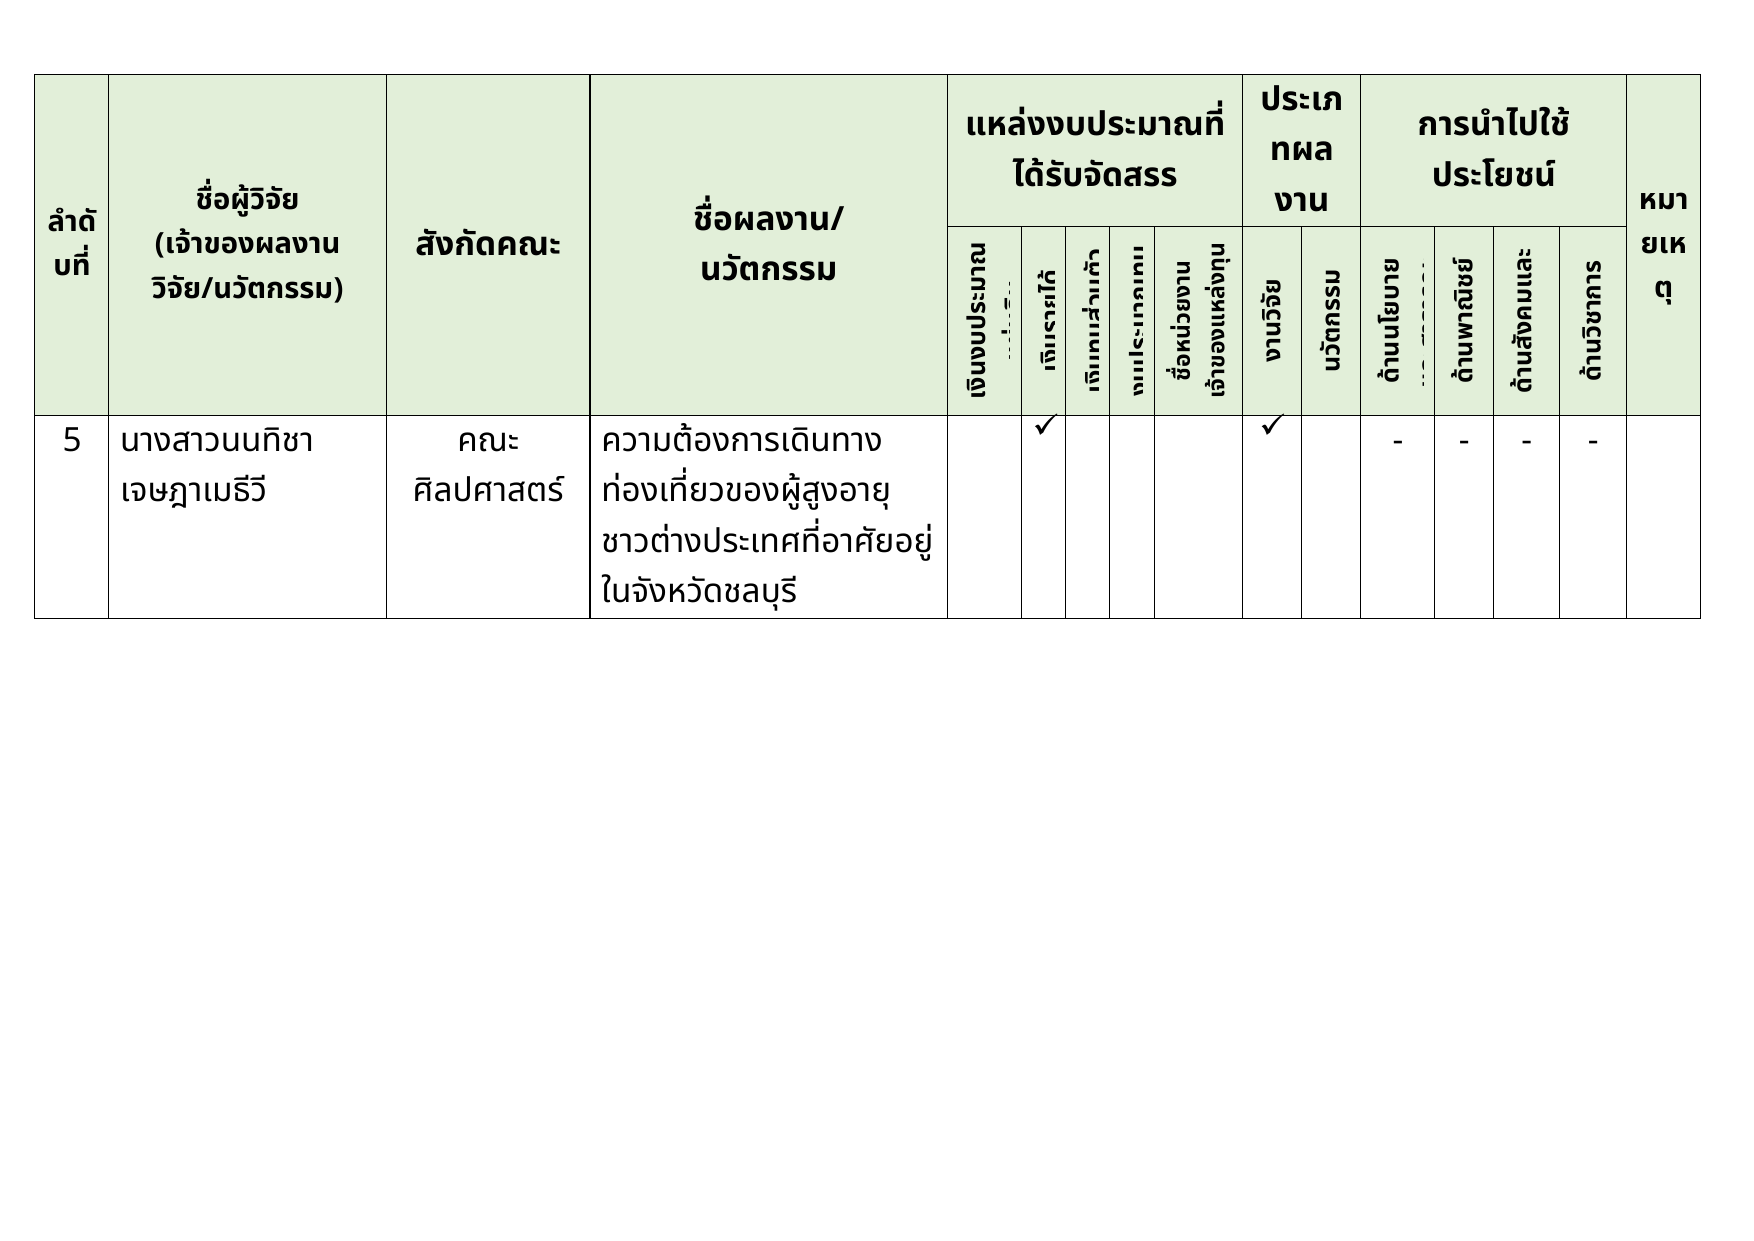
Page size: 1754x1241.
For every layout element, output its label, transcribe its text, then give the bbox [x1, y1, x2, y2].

table_cell เงินงบประมาณแผ่นดิน (สกสว.) [948, 227, 1021, 415]
table_cell นวัตกรรม [1302, 227, 1360, 415]
table_cell ด้านพาณิชย์ [1435, 227, 1493, 415]
table_cell เงินรายได้ [1022, 227, 1065, 415]
table_header หมายเหตุ [1627, 75, 1700, 415]
table_cell คณะศิลปศาสตร์ [387, 416, 589, 618]
table_cell ด้านวิชาการ [1560, 227, 1626, 415]
table_cell - [1361, 416, 1434, 618]
table_cell นางสาวนนทิชา เจษฎาเมธีวี [109, 416, 386, 618]
table_cell ด้านสังคมและชุมชน [1494, 227, 1559, 415]
table_cell ความต้องการเดินทางท่องเที่ยวของผู้สูงอายุชาวต่างประเทศที่อาศัยอยู่ในจังหวัดชลบุรี [591, 416, 947, 618]
table_cell 5 [35, 416, 108, 618]
table_cell - [1435, 416, 1493, 618]
table_cell งบประมาณทุนภายนอก [1110, 227, 1154, 415]
table_cell เงินทุนส่วนตัว [1066, 227, 1109, 415]
table_header สังกัดคณะ [387, 75, 589, 415]
table_cell ด้านนโยบายและสาธารณะ [1361, 227, 1434, 415]
table_cell [1243, 416, 1301, 618]
table_header ชื่อผลงาน/ นวัตกรรม [591, 75, 947, 415]
table_cell [1302, 416, 1360, 618]
table_cell [948, 416, 1021, 618]
table_cell ชื่อหน่วยงานเจ้าของแหล่งทุน (โปรดระบุชื่อแหล่งทุน) [1155, 227, 1242, 415]
table_cell - [1494, 416, 1559, 618]
table_header การนำไปใช้ประโยชน์ [1361, 75, 1626, 226]
table_header ชื่อผู้วิจัย (เจ้าของผลงานวิจัย/นวัตกรรม) [109, 75, 386, 415]
table_header ลำดับที่ [35, 75, 108, 415]
table_header แหล่งงบประมาณที่ได้รับจัดสรร [948, 75, 1242, 226]
table_cell [1627, 416, 1700, 618]
table_cell งานวิจัย [1243, 227, 1301, 415]
table_cell [1155, 416, 1242, 618]
table_cell - [1560, 416, 1626, 618]
table_header ประเภทผลงาน [1243, 75, 1360, 226]
table_cell [1022, 416, 1065, 618]
table_cell [1066, 416, 1109, 618]
table_cell [1110, 416, 1154, 618]
